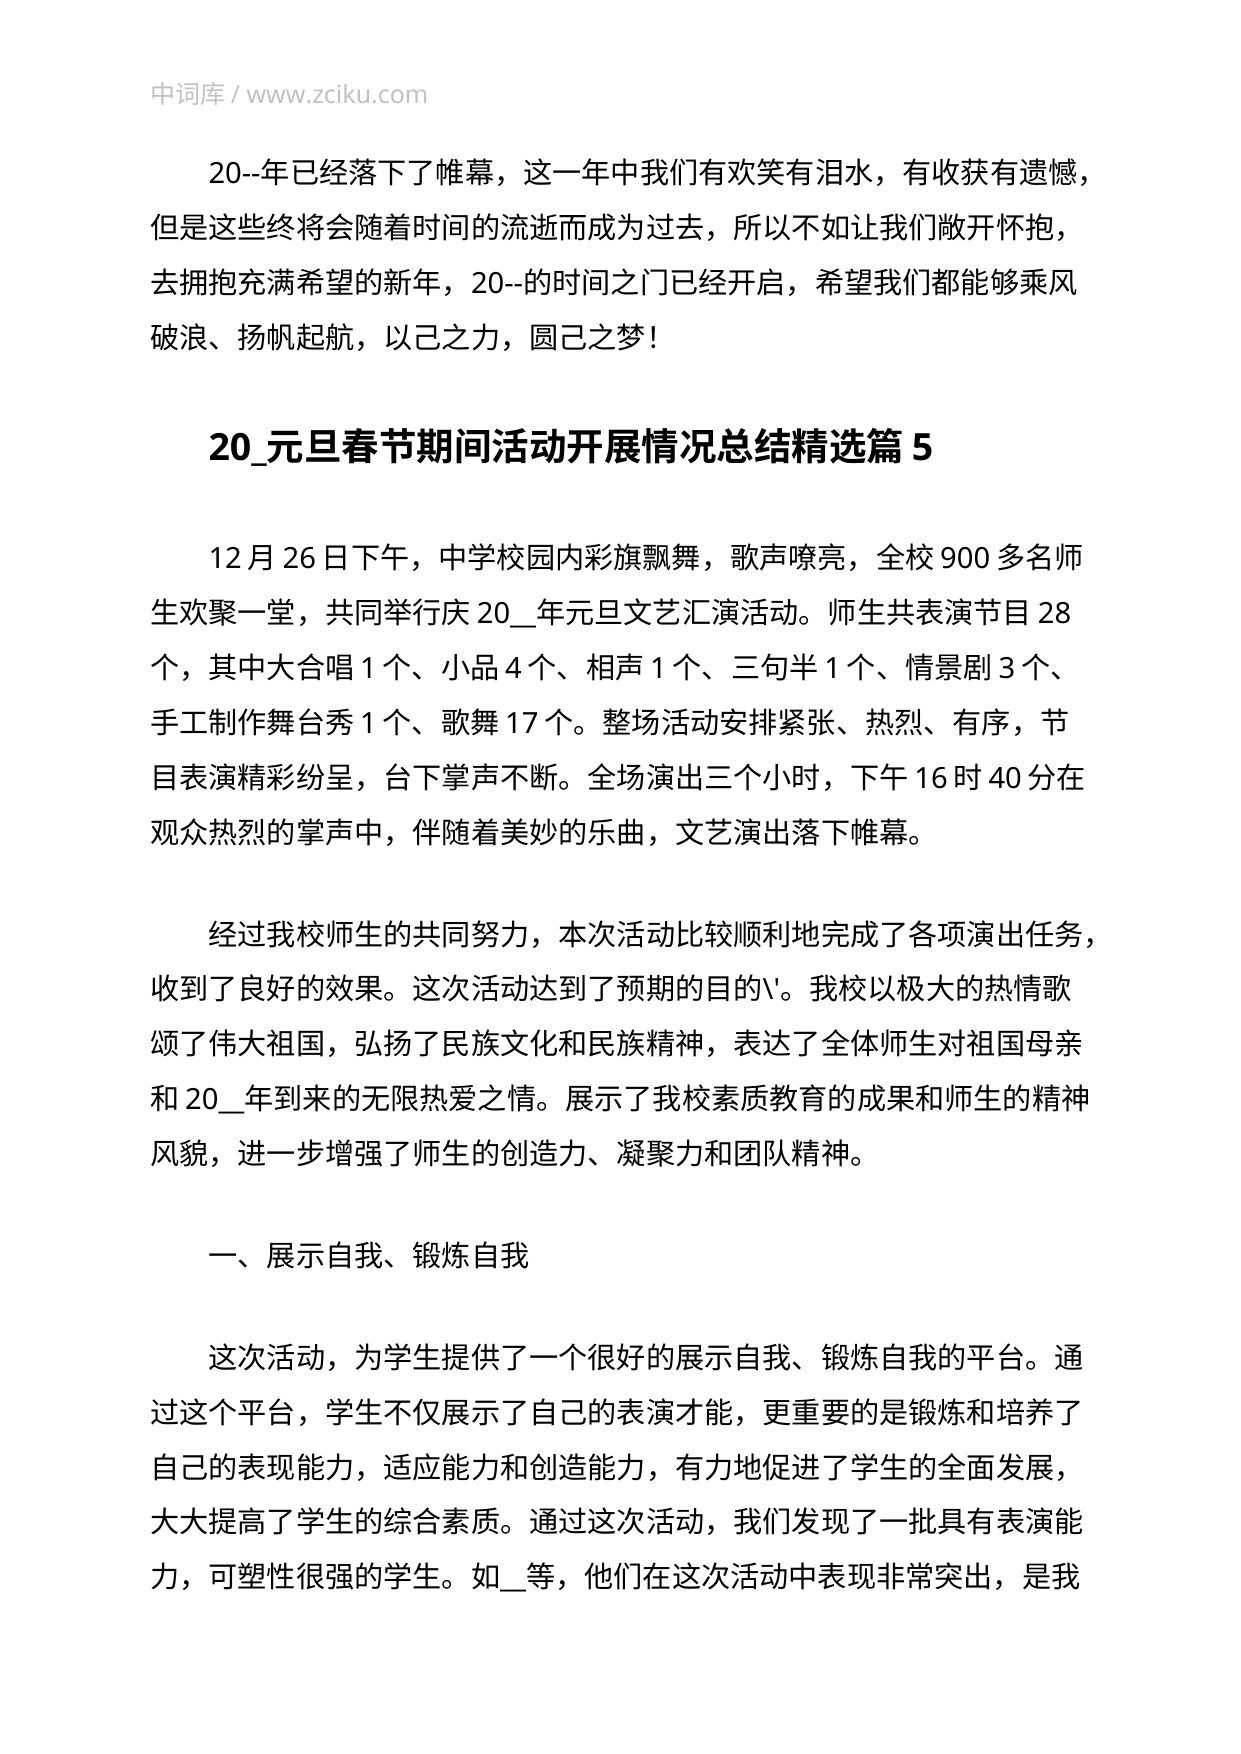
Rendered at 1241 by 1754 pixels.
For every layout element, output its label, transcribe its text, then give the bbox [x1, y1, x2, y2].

text 一、展示自我、锻炼自我 [150, 1233, 1090, 1275]
text 经过我校师生的共同努力，本次活动比较顺利地完成了各项演出任务，收到了良好的效果。这次活动达到了预期的目的\'。我校以极大的热情歌颂了伟大祖国，弘扬了民族文化和民族精神，表达了全体师生对祖国母亲和20__年到来的无限热爱之情。展示了我校素质教育的成果和师生的精神风貌，进一步增强了师生的创造力、凝聚力和团队精神。 [150, 911, 1090, 1173]
text 20_元旦春节期间活动开展情况总结精选篇5 [150, 417, 1090, 471]
text 12月26日下午，中学校园内彩旗飘舞，歌声嘹亮，全校900多名师生欢聚一堂，共同举行庆20__年元旦文艺汇演活动。师生共表演节目28个，其中大合唱1个、小品4个、相声1个、三句半1个、情景剧3个、手工制作舞台秀1个、歌舞17个。整场活动安排紧张、热烈、有序，节目表演精彩纷呈，台下掌声不断。全场演出三个小时，下午16时40分在观众热烈的掌声中，伴随着美妙的乐曲，文艺演出落下帷幕。 [150, 534, 1090, 852]
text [150, 1334, 1090, 1596]
text 20--年已经落下了帷幕，这一年中我们有欢笑有泪水，有收获有遗憾，但是这些终将会随着时间的流逝而成为过去，所以不如让我们敞开怀抱，去拥抱充满希望的新年，20--的时间之门已经开启，希望我们都能够乘风破浪、扬帆起航，以己之力，圆己之梦！ [150, 150, 1090, 357]
